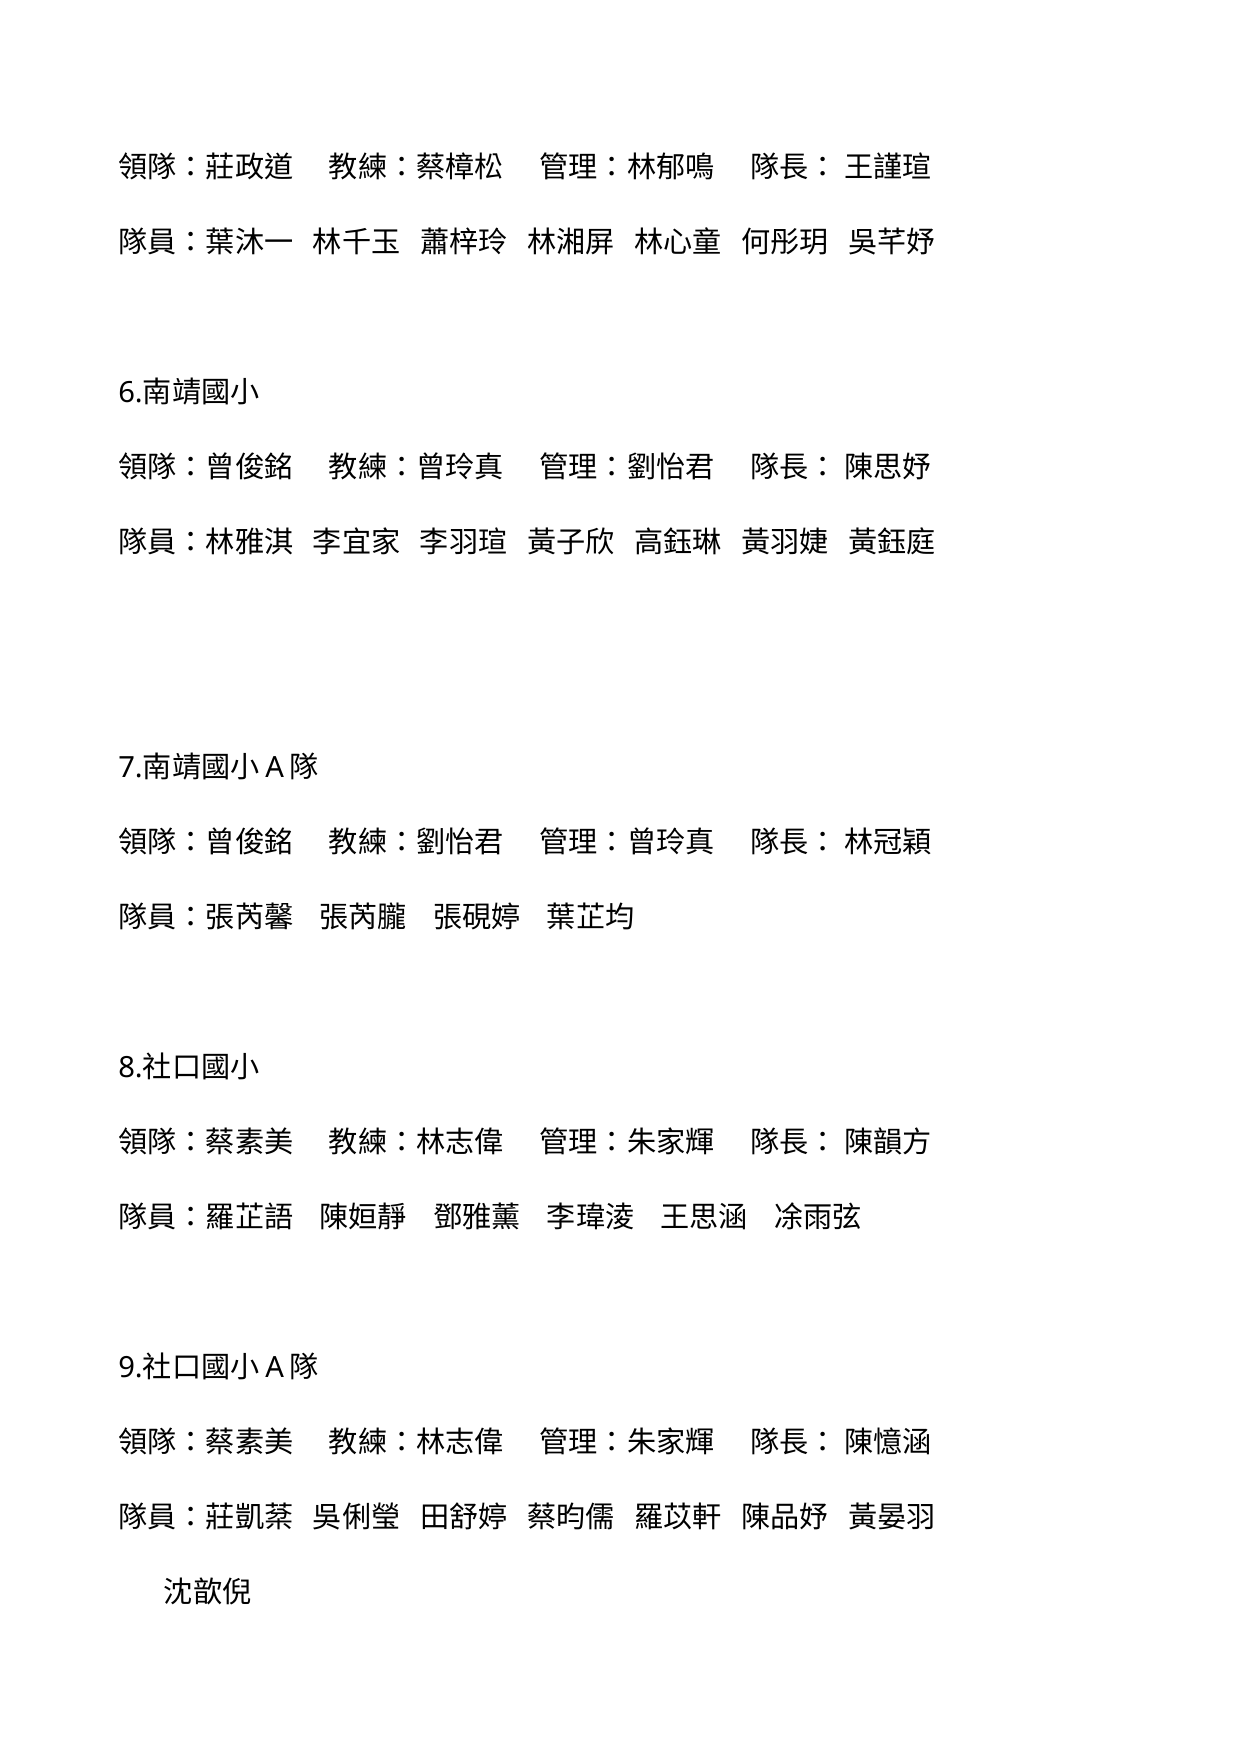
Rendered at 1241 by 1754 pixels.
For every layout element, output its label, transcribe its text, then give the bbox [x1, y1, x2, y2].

text 隊員：林雅淇 李宜家 李羽瑄 黃子欣 高鈺琳 黃羽婕 黃鈺庭 [118, 502, 1122, 577]
text 9.社口國小A隊 [118, 1327, 1122, 1402]
text 隊員：葉沐一 林千玉 蕭梓玲 林湘屏 林心童 何彤玥 吳芊妤 [118, 202, 1122, 277]
text 領隊：蔡素美 教練：林志偉 管理：朱家輝 隊長： 陳韻方 [118, 1102, 1122, 1177]
text 領隊：曾俊銘 教練：曾玲真 管理：劉怡君 隊長： 陳思妤 [118, 427, 1122, 502]
text 領隊：莊政道 教練：蔡樟松 管理：林郁鳴 隊長： 王謹瑄 [118, 127, 1122, 202]
text 隊員：張芮馨 張芮朧 張硯婷 葉芷均 [118, 877, 1122, 952]
text 6.南靖國小 [118, 352, 1122, 427]
text 隊員：莊凱棻 吳俐瑩 田舒婷 蔡昀儒 羅苡軒 陳品妤 黃晏羽 [118, 1477, 1122, 1552]
text 7.南靖國小A隊 [118, 727, 1122, 802]
text 沈歆倪 [118, 1552, 1122, 1627]
text 領隊：蔡素美 教練：林志偉 管理：朱家輝 隊長： 陳憶涵 [118, 1402, 1122, 1477]
text 領隊：曾俊銘 教練：劉怡君 管理：曾玲真 隊長： 林冠穎 [118, 802, 1122, 877]
text 8.社口國小 [118, 1027, 1122, 1102]
text 隊員：羅芷語 陳姮靜 鄧雅薰 李瑋淩 王思涵 凃雨弦 [118, 1177, 1122, 1252]
